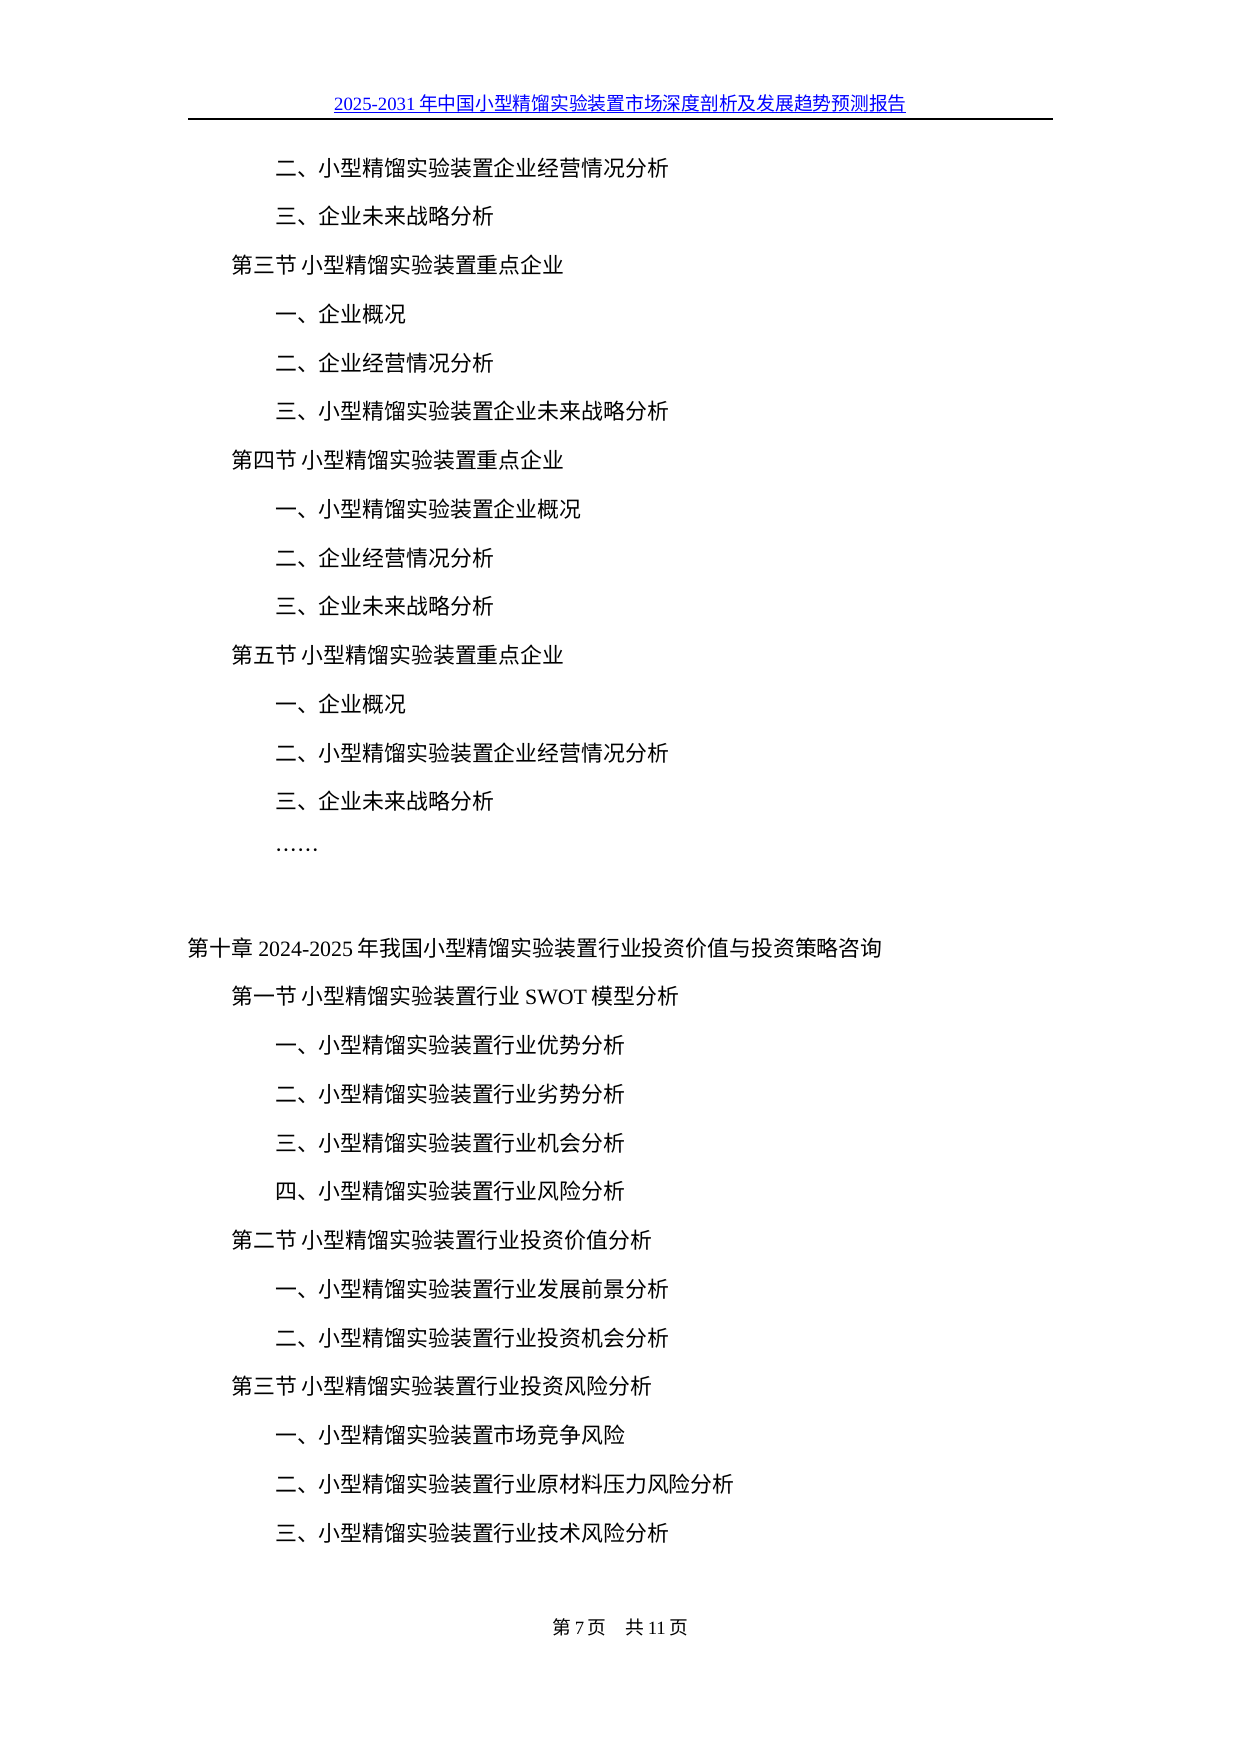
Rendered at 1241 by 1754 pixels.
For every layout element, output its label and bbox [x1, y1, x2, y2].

text [187, 150, 1053, 1548]
